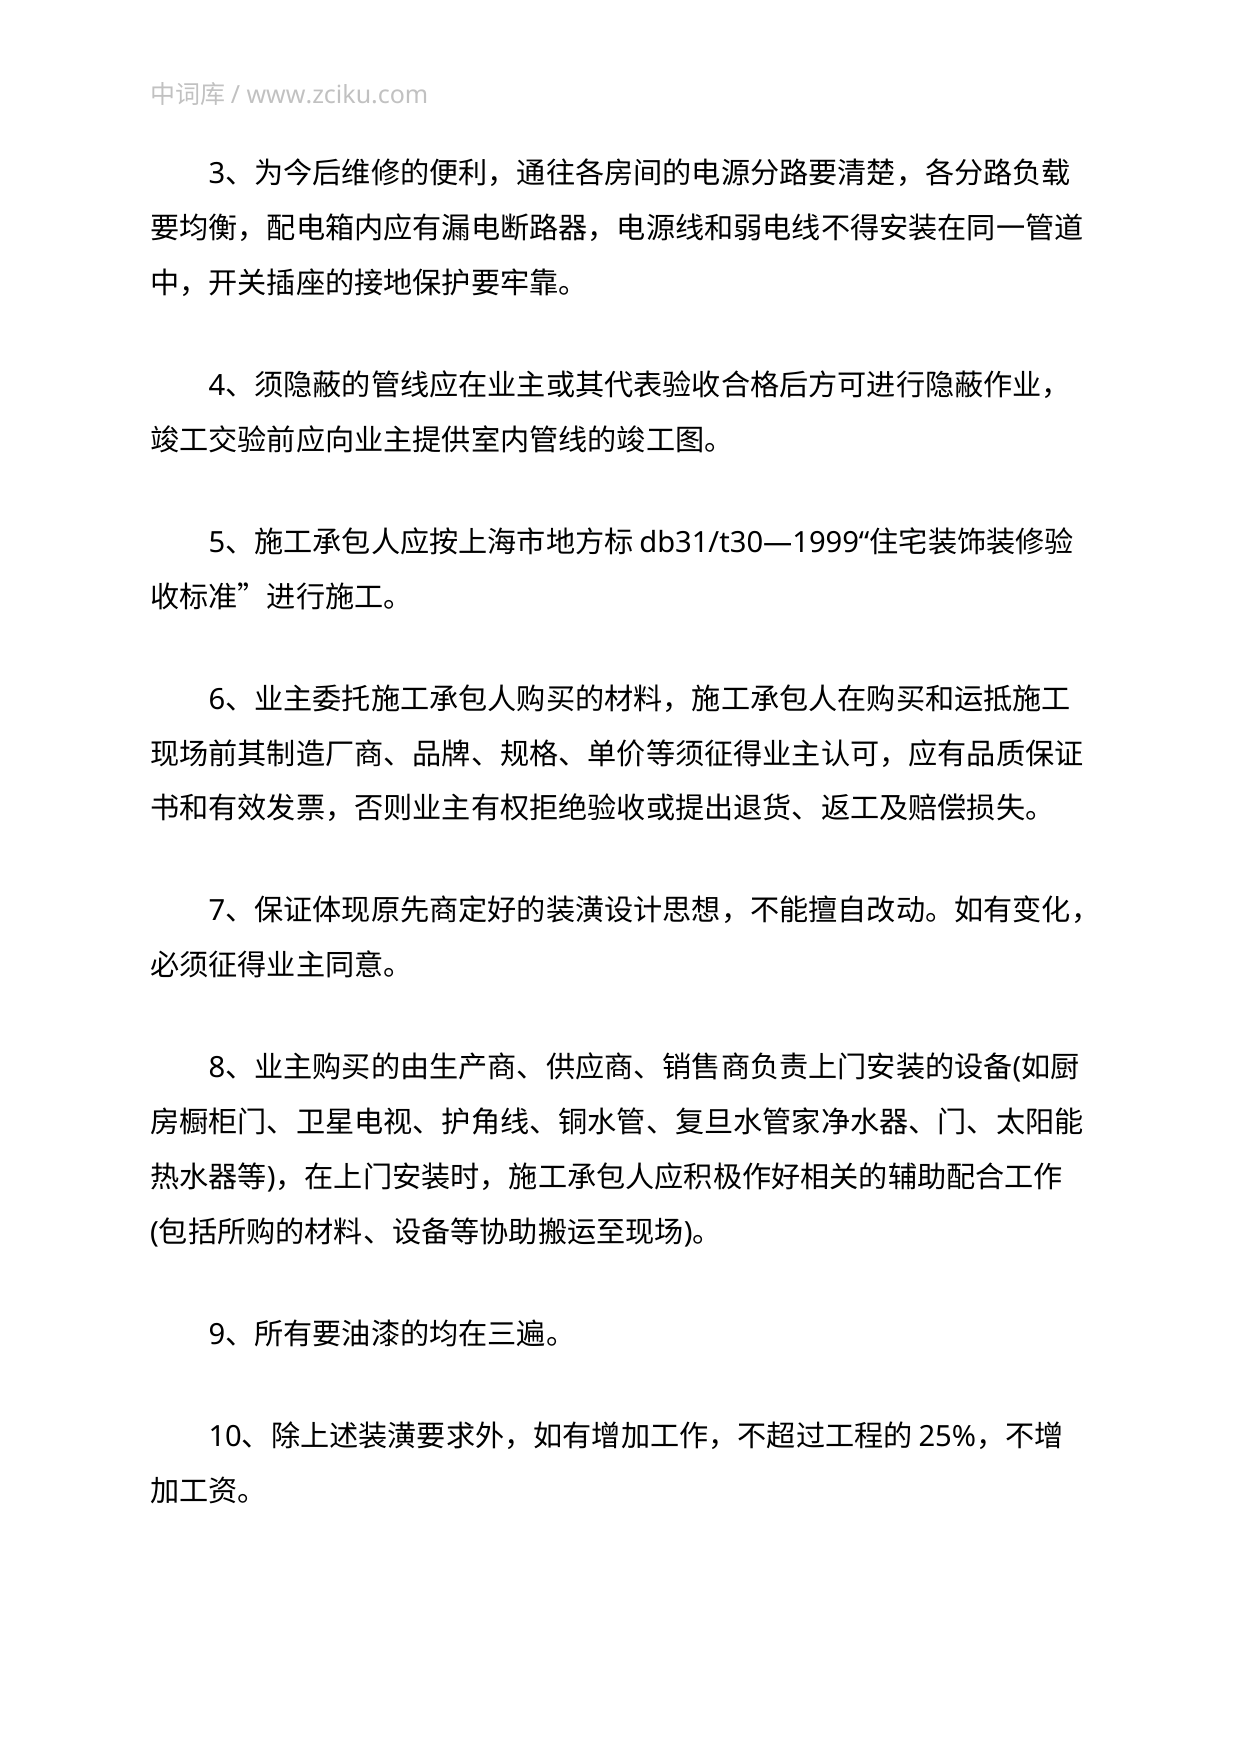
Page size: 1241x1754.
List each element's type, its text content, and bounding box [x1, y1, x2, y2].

text 7、保证体现原先商定好的装潢设计思想，不能擅自改动。如有变化，必须征得业主同意。 [150, 887, 1090, 984]
text 6、业主委托施工承包人购买的材料，施工承包人在购买和运抵施工现场前其制造厂商、品牌、规格、单价等须征得业主认可，应有品质保证书和有效发票，否则业主有权拒绝验收或提出退货、返工及赔偿损失。 [150, 675, 1090, 827]
text 3、为今后维修的便利，通往各房间的电源分路要清楚，各分路负载要均衡，配电箱内应有漏电断路器，电源线和弱电线不得安装在同一管道中，开关插座的接地保护要牢靠。 [150, 150, 1090, 302]
text 8、业主购买的由生产商、供应商、销售商负责上门安装的设备(如厨房橱柜门、卫星电视、护角线、铜水管、复旦水管家净水器、门、太阳能热水器等)，在上门安装时，施工承包人应积极作好相关的辅助配合工作(包括所购的材料、设备等协助搬运至现场)。 [150, 1044, 1090, 1251]
text 5、施工承包人应按上海市地方标db31/t30—1999“住宅装饰装修验收标准”进行施工。 [150, 518, 1090, 616]
text 9、所有要油漆的均在三遍。 [150, 1311, 1090, 1353]
text 4、须隐蔽的管线应在业主或其代表验收合格后方可进行隐蔽作业，竣工交验前应向业主提供室内管线的竣工图。 [150, 362, 1090, 459]
text 10、除上述装潢要求外，如有增加工作，不超过工程的25%，不增加工资。 [150, 1412, 1090, 1510]
